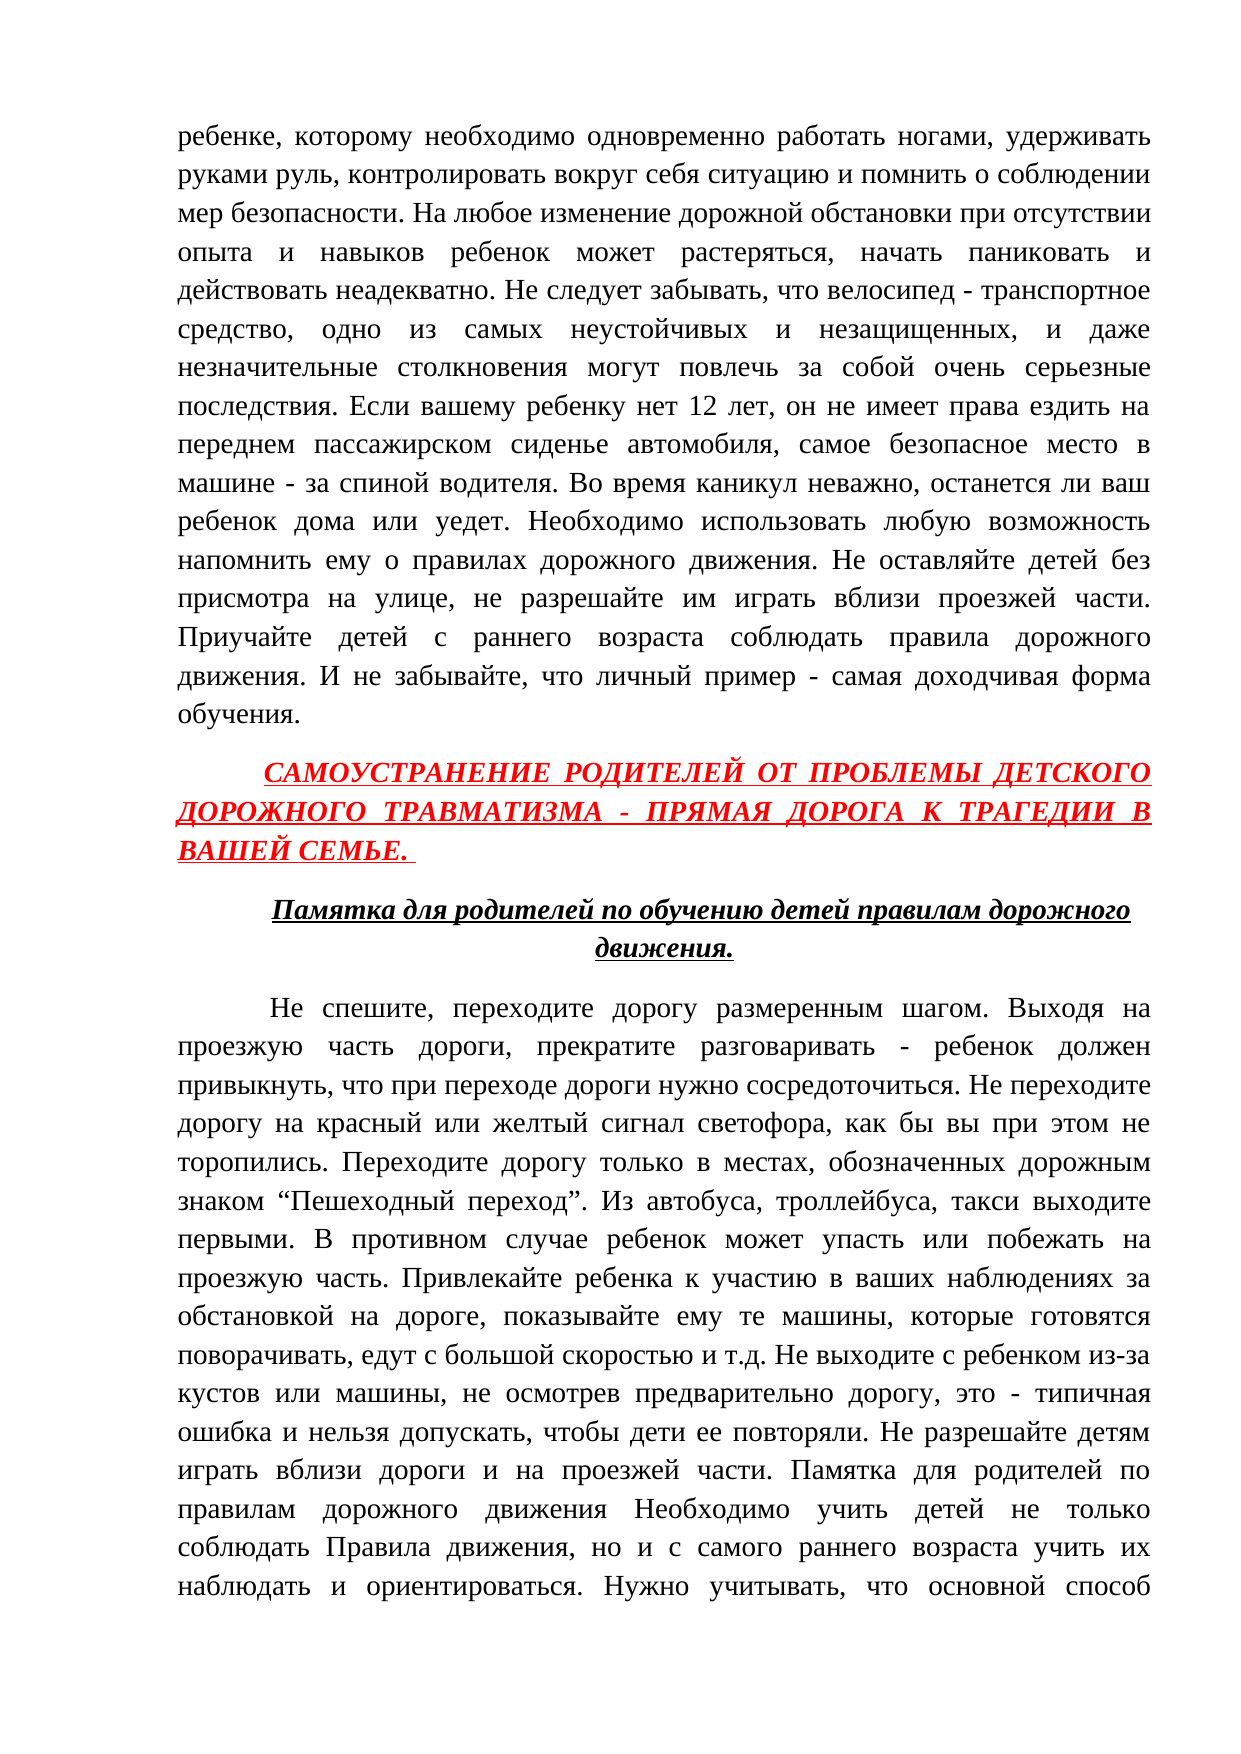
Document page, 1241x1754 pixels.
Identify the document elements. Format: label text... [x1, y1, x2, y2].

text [177, 118, 1152, 730]
text Памятка для родителей по обучению детей правилам дорожного движения. [177, 892, 1152, 964]
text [177, 990, 1152, 1602]
text САМОУСТРАНЕНИЕ РОДИТЕЛЕЙ ОТ ПРОБЛЕМЫ ДЕТСКОГО ДОРОЖНОГО ТРАВМАТИЗМА - ПРЯМАЯ ДОРОГА К ТРАГЕДИИ В ВАШЕЙ СЕМЬЕ. [177, 756, 1152, 823]
text САМОУСТРАНЕНИЕ РОДИТЕЛЕЙ ОТ ПРОБЛЕМЫ ДЕТСКОГО ДОРОЖНОГО ТРАВМАТИЗМА - ПРЯМАЯ ДОРОГА К ТРАГЕДИИ В ВАШЕЙ СЕМЬЕ. [177, 824, 1152, 866]
